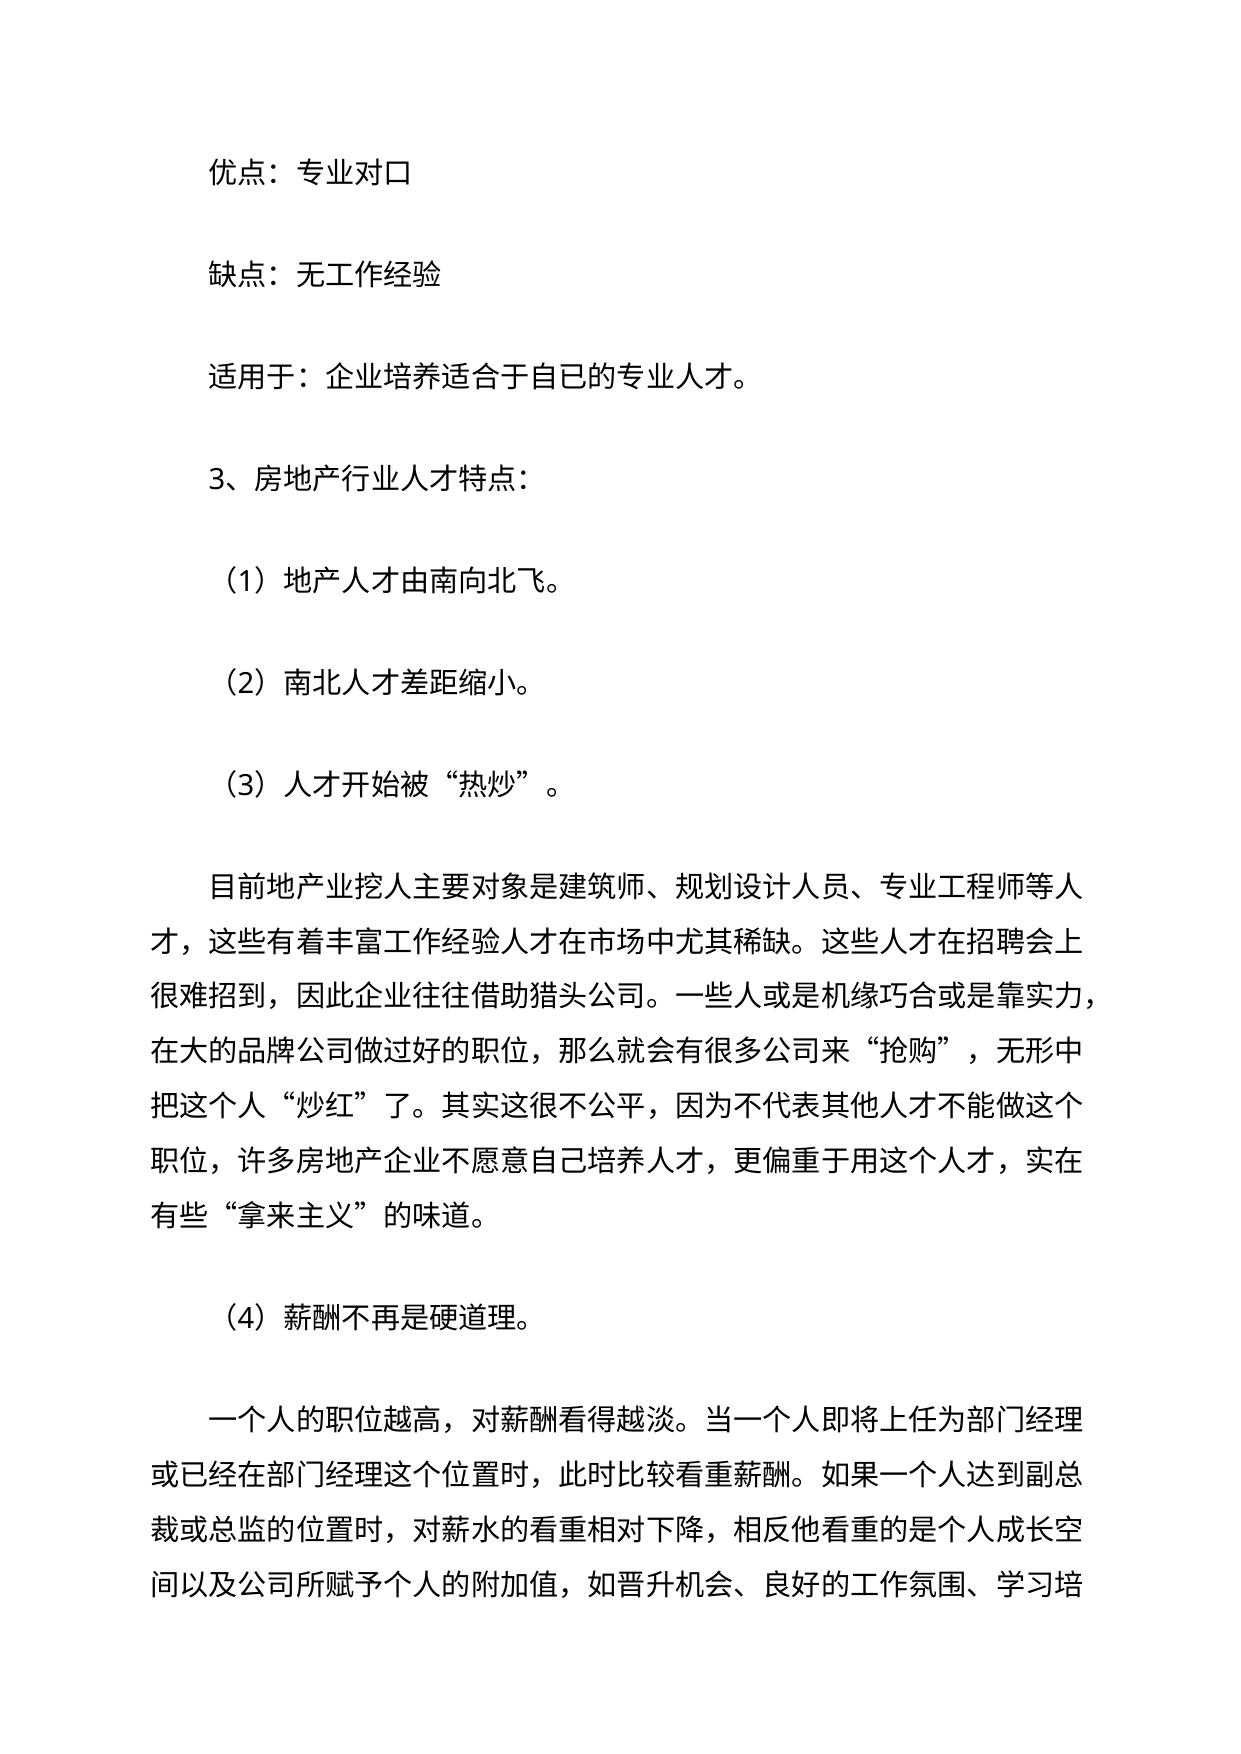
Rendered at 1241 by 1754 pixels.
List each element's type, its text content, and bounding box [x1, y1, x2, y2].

text 优点：专业对口 [150, 150, 1090, 192]
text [150, 1396, 1090, 1603]
text （3）人才开始被“热炒”。 [150, 761, 1090, 804]
text 目前地产业挖人主要对象是建筑师、规划设计人员、专业工程师等人才，这些有着丰富工作经验人才在市场中尤其稀缺。这些人才在招聘会上很难招到，因此企业往往借助猎头公司。一些人或是机缘巧合或是靠实力，在大的品牌公司做过好的职位，那么就会有很多公司来“抢购”，无形中把这个人“炒红”了。其实这很不公平，因为不代表其他人才不能做这个职位，许多房地产企业不愿意自己培养人才，更偏重于用这个人才，实在有些“拿来主义”的味道。 [150, 863, 1090, 1235]
text （4）薪酬不再是硬道理。 [150, 1294, 1090, 1337]
text 缺点：无工作经验 [150, 252, 1090, 294]
text 3、房地产行业人才特点： [150, 455, 1090, 498]
text （2）南北人才差距缩小。 [150, 659, 1090, 702]
text 适用于：企业培养适合于自已的专业人才。 [150, 353, 1090, 396]
text （1）地产人才由南向北飞。 [150, 557, 1090, 600]
